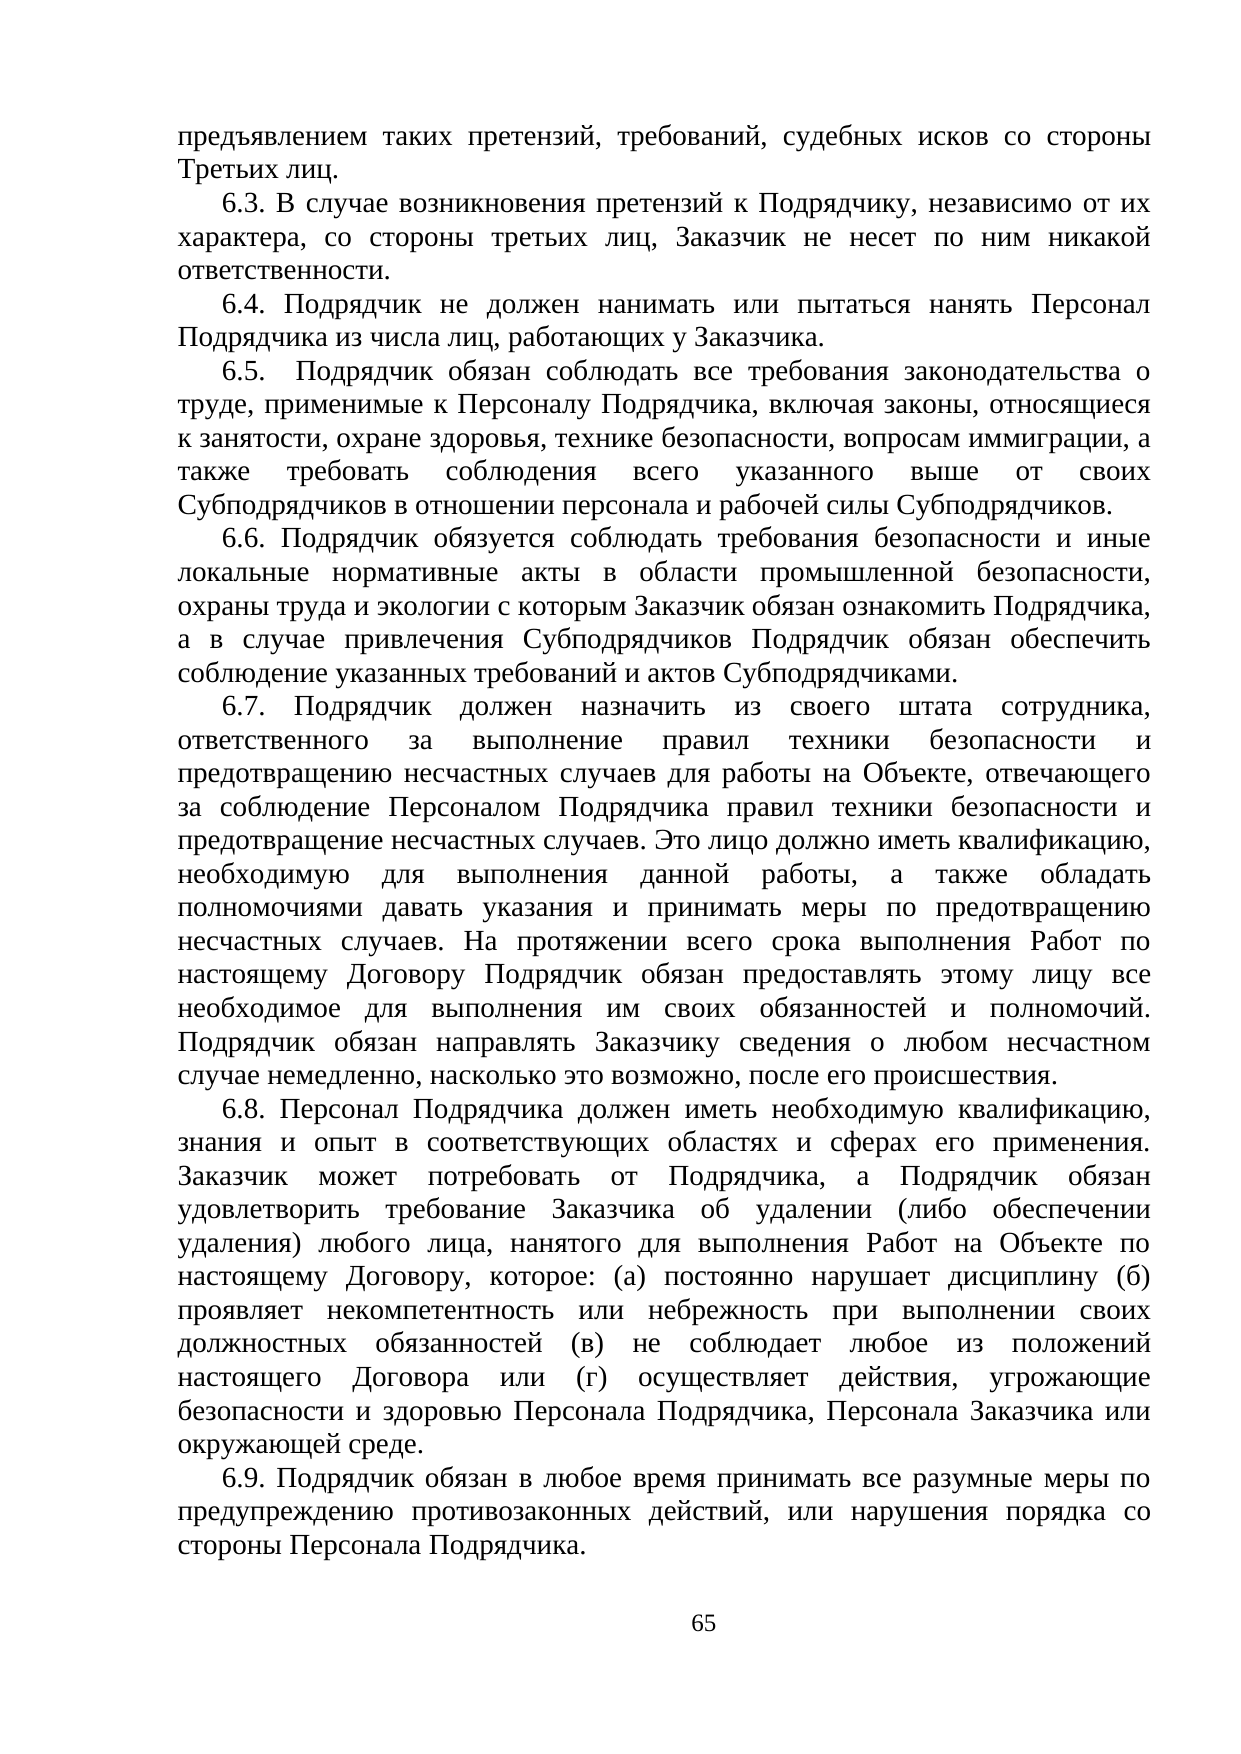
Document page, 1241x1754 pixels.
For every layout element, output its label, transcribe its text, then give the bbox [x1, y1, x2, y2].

text 6.7. Подрядчик должен назначить из своего штата сотрудника, ответственного за выполнение правил техники безопасности и предотвращению несчастных случаев для работы на Объекте, отвечающего за соблюдение Персоналом Подрядчика правил техники безопасности и предотвращение несчастных случаев. Это лицо должно иметь квалификацию, необходимую для выполнения данной работы, а также обладать полномочиями давать указания и принимать меры по предотвращению несчастных случаев. На протяжении всего срока выполнения Работ по настоящему Договору Подрядчик обязан предоставлять этому лицу все необходимое для выполнения им своих обязанностей и полномочий. Подрядчик обязан направлять Заказчику сведения о любом несчастном случае немедленно, насколько это возможно, после его происшествия. [177, 688, 1152, 1091]
text 6.9. Подрядчик обязан в любое время принимать все разумные меры по предупреждению противозаконных действий, или нарушения порядка со стороны Персонала Подрядчика. [177, 1460, 1152, 1560]
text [177, 118, 1152, 185]
text 6.5. Подрядчик обязан соблюдать все требования законодательства о труде, применимые к Персоналу Подрядчика, включая законы, относящиеся к занятости, охране здоровья, технике безопасности, вопросам иммиграции, а также требовать соблюдения всего указанного выше от своих Субподрядчиков в отношении персонала и рабочей силы Субподрядчиков. [177, 353, 1152, 521]
text 6.4. Подрядчик не должен нанимать или пытаться нанять Персонал Подрядчика из числа лиц, работающих у Заказчика. [177, 286, 1152, 353]
text 6.8. Персонал Подрядчика должен иметь необходимую квалификацию, знания и опыт в соответствующих областях и сферах его применения. Заказчик может потребовать от Подрядчика, а Подрядчик обязан удовлетворить требование Заказчика об удалении (либо обеспечении удаления) любого лица, нанятого для выполнения Работ на Объекте по настоящему Договору, которое: (а) постоянно нарушает дисциплину (б) проявляет некомпетентность или небрежность при выполнении своих должностных обязанностей (в) не соблюдает любое из положений настоящего Договора или (г) осуществляет действия, угрожающие безопасности и здоровью Персонала Подрядчика, Персонала Заказчика или окружающей среде. [177, 1091, 1152, 1460]
text 6.6. Подрядчик обязуется соблюдать требования безопасности и иные локальные нормативные акты в области промышленной безопасности, охраны труда и экологии с которым Заказчик обязан ознакомить Подрядчика, а в случае привлечения Субподрядчиков Подрядчик обязан обеспечить соблюдение указанных требований и актов Субподрядчиками. [177, 521, 1152, 688]
text 6.3. В случае возникновения претензий к Подрядчику, независимо от их характера, со стороны третьих лиц, Заказчик не несет по ним никакой ответственности. [177, 185, 1152, 286]
